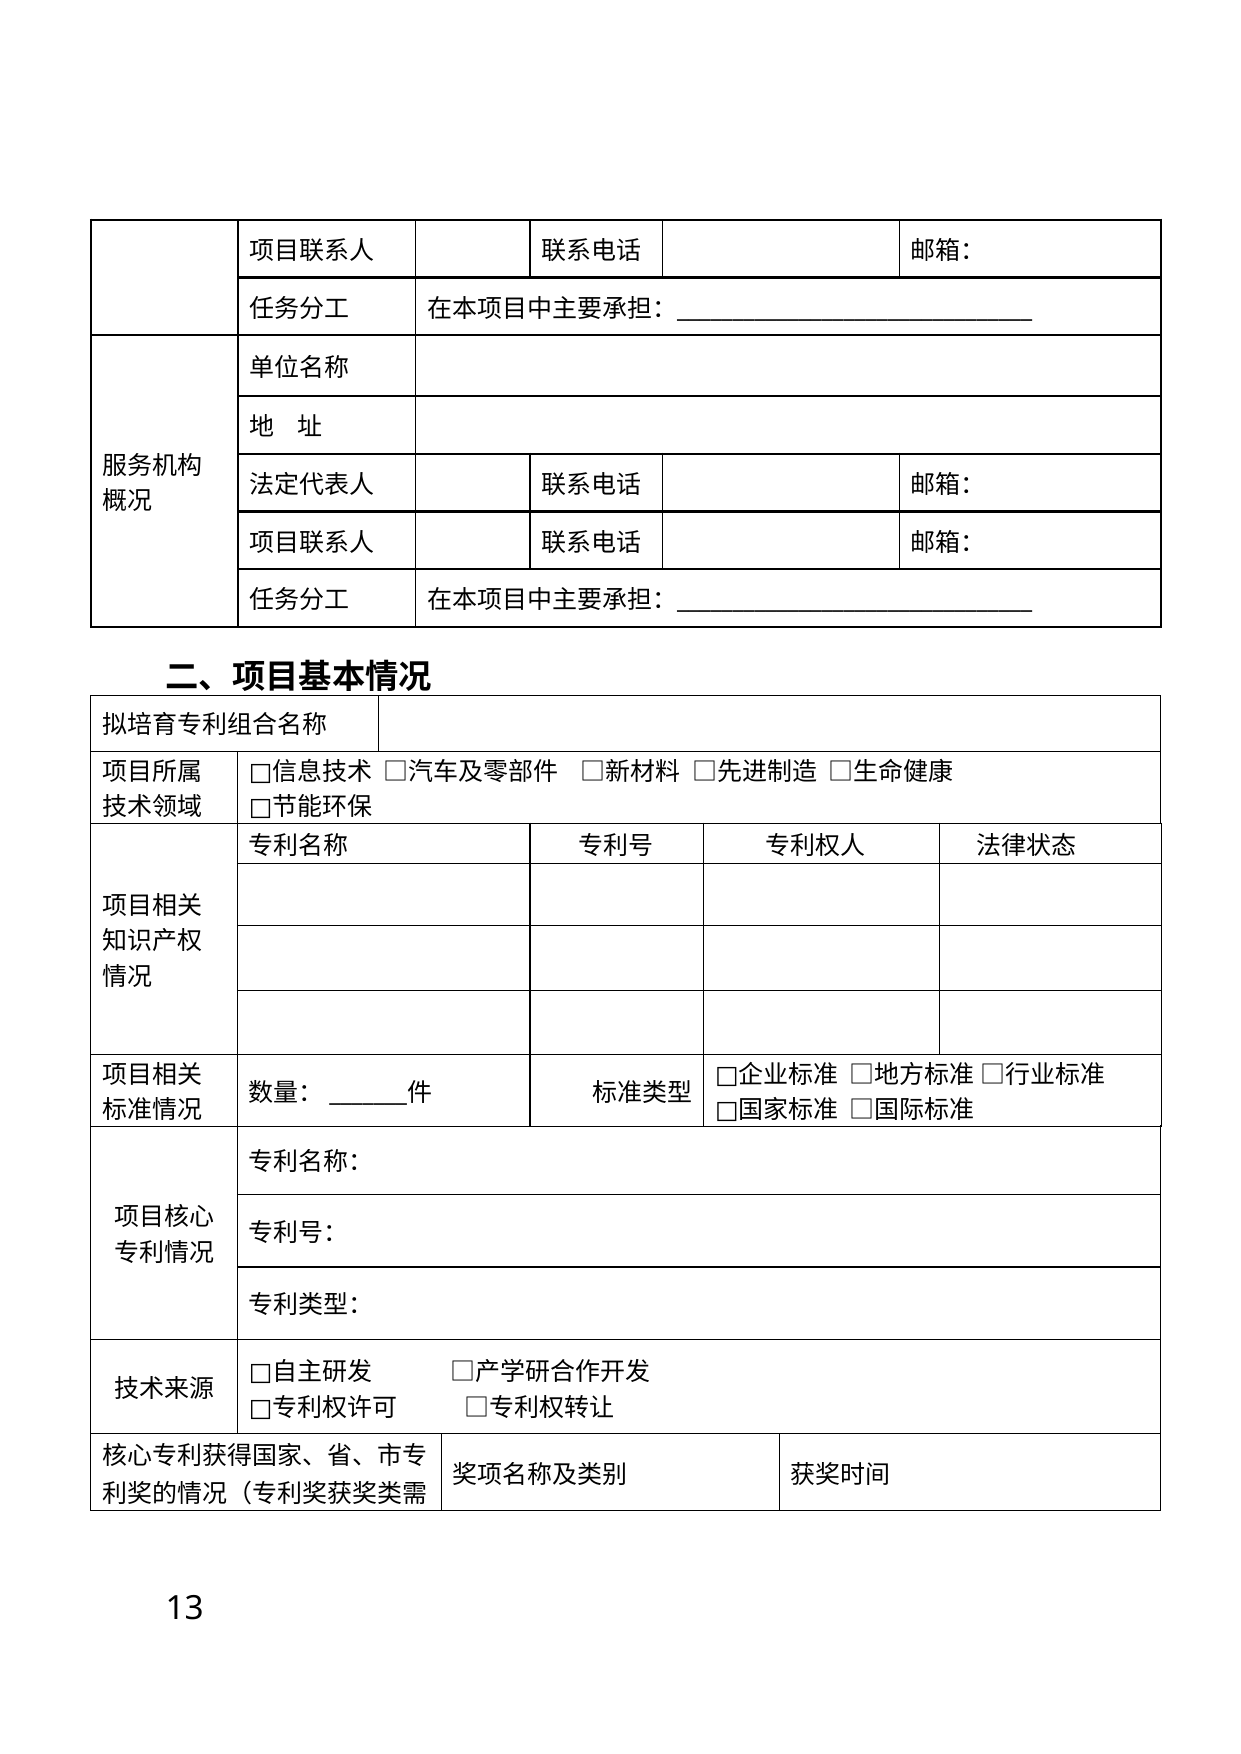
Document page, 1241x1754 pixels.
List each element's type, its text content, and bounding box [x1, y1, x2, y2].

table_cell [416, 336, 1160, 395]
table_cell [663, 455, 899, 510]
table_cell [238, 926, 529, 990]
table_cell [238, 864, 529, 925]
table_cell 在本项目中主要承担：________________________________ [416, 279, 1160, 334]
table_cell [704, 991, 939, 1054]
table_cell [416, 455, 529, 510]
table_cell 项目相关标准情况 [91, 1055, 237, 1126]
table_cell [531, 991, 703, 1054]
table_header 拟培育专利组合名称 [91, 696, 378, 751]
table_cell [416, 221, 529, 276]
text 二、项目基本情况 [165, 662, 1087, 695]
table_cell 专利名称： [238, 1127, 1160, 1193]
table_cell □信息技术 □汽车及零部件 □新材料 □先进制造 □生命健康 □节能环保 [238, 752, 1160, 823]
table_cell [940, 926, 1161, 990]
table_cell 技术来源 [91, 1340, 237, 1433]
table_header [379, 696, 1160, 751]
table_cell 奖项名称及类别 [442, 1434, 779, 1510]
table_cell □自主研发 □产学研合作开发 □专利权许可 □专利权转让 [238, 1340, 1160, 1433]
table_cell 邮箱： [900, 221, 1160, 276]
table_cell 邮箱： [900, 513, 1160, 568]
table_cell [416, 513, 529, 568]
table_cell 在本项目中主要承担：________________________________ [416, 570, 1160, 626]
table_cell [531, 864, 703, 925]
table_cell 单位名称 [239, 336, 415, 395]
table_cell 专利号 [531, 824, 703, 863]
table_cell 专利名称 [238, 824, 529, 863]
table_cell 联系电话 [531, 221, 662, 276]
table_cell [704, 926, 939, 990]
table_cell 标准类型 [531, 1055, 703, 1126]
table_cell [704, 864, 939, 925]
table_cell [531, 926, 703, 990]
table_cell □企业标准 □地方标准 □行业标准 □国家标准 □国际标准 [704, 1055, 1161, 1126]
table_cell 项目联系人 [239, 513, 415, 568]
table_cell [940, 864, 1161, 925]
table_cell [940, 991, 1161, 1054]
table_cell [238, 991, 529, 1054]
table_cell 专利号： [238, 1195, 1160, 1266]
table_cell [663, 513, 899, 568]
table_cell 任务分工 [239, 279, 415, 334]
table_cell 项目核心专利情况 [91, 1127, 237, 1339]
table_cell 项目联系人 [239, 221, 415, 276]
table_cell 法律状态 [940, 824, 1161, 863]
table_cell [416, 397, 1160, 452]
table_cell 联系电话 [531, 455, 662, 510]
table_cell 获奖时间 [780, 1434, 1160, 1510]
table_cell 任务分工 [239, 570, 415, 626]
table_cell 项目所属技术领域 [91, 752, 237, 823]
table_cell 邮箱： [900, 455, 1160, 510]
table_cell 数量： _______件 [238, 1055, 529, 1126]
table_cell 联系电话 [531, 513, 662, 568]
table_cell 地 址 [239, 397, 415, 452]
table_cell [663, 221, 899, 276]
table_cell 专利类型： [238, 1268, 1160, 1339]
table_cell 专利权人 [704, 824, 939, 863]
table_cell 法定代表人 [239, 455, 415, 510]
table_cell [91, 1434, 441, 1510]
table_cell 服务机构 概况 [92, 336, 237, 626]
table_cell 项目相关知识产权情况 [91, 824, 237, 1054]
